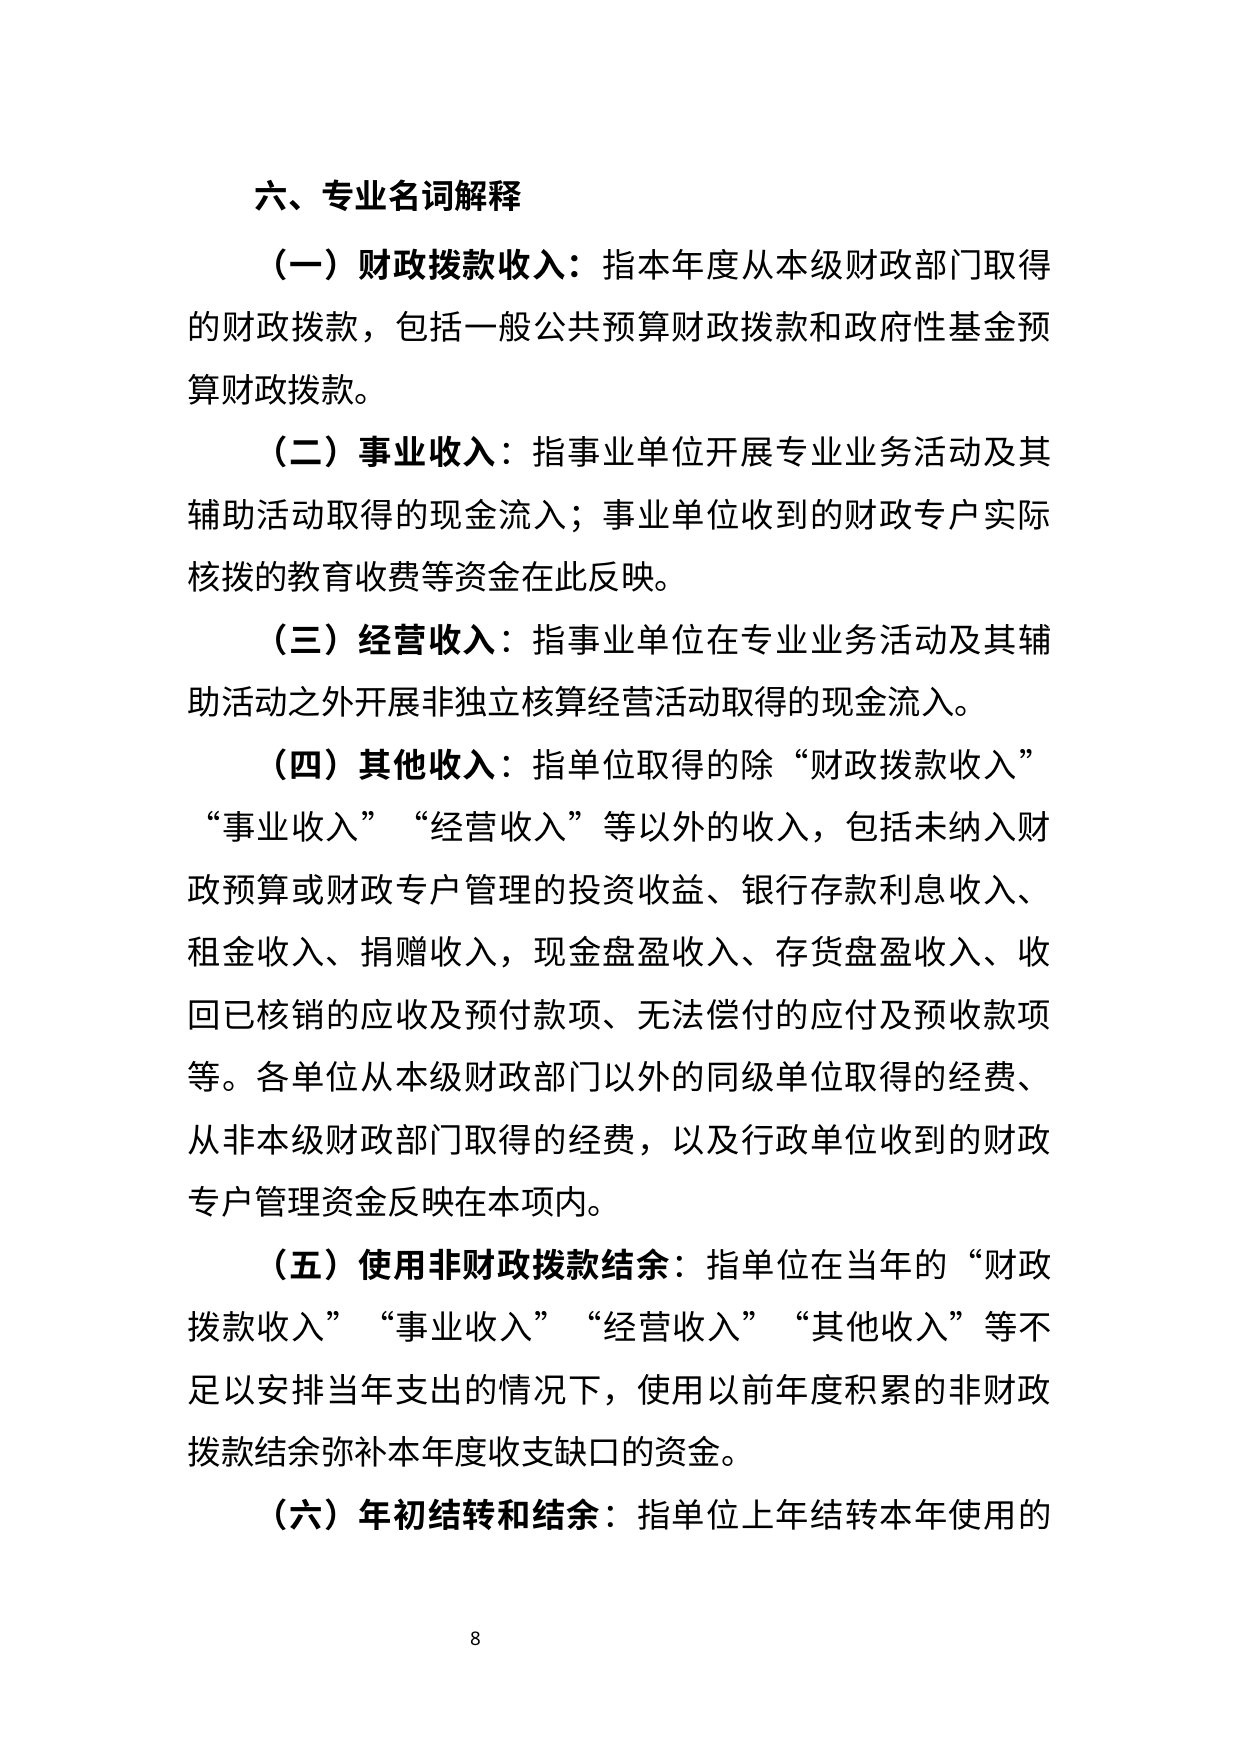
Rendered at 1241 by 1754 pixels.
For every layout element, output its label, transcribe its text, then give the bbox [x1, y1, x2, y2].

text （三）经营收入：指事业单位在专业业务活动及其辅助活动之外开展非独立核算经营活动取得的现金流入。 [187, 602, 1053, 727]
text （二）事业收入：指事业单位开展专业业务活动及其辅助活动取得的现金流入；事业单位收到的财政专户实际核拨的教育收费等资金在此反映。 [187, 414, 1053, 602]
text （四）其他收入：指单位取得的除“财政拨款收入”“事业收入”“经营收入”等以外的收入，包括未纳入财政预算或财政专户管理的投资收益、银行存款利息收入、租金收入、捐赠收入，现金盘盈收入、存货盘盈收入、收回已核销的应收及预付款项、无法偿付的应付及预收款项等。各单位从本级财政部门以外的同级单位取得的经费、从非本级财政部门取得的经费，以及行政单位收到的财政专户管理资金反映在本项内。 [187, 727, 1053, 1227]
text （五）使用非财政拨款结余：指单位在当年的“财政拨款收入”“事业收入”“经营收入”“其他收入”等不足以安排当年支出的情况下，使用以前年度积累的非财政拨款结余弥补本年度收支缺口的资金。 [187, 1227, 1053, 1477]
text （一）财政拨款收入：指本年度从本级财政部门取得的财政拨款，包括一般公共预算财政拨款和政府性基金预算财政拨款。 [187, 227, 1053, 414]
text 六、专业名词解释 [187, 162, 1053, 227]
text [187, 1477, 1053, 1539]
